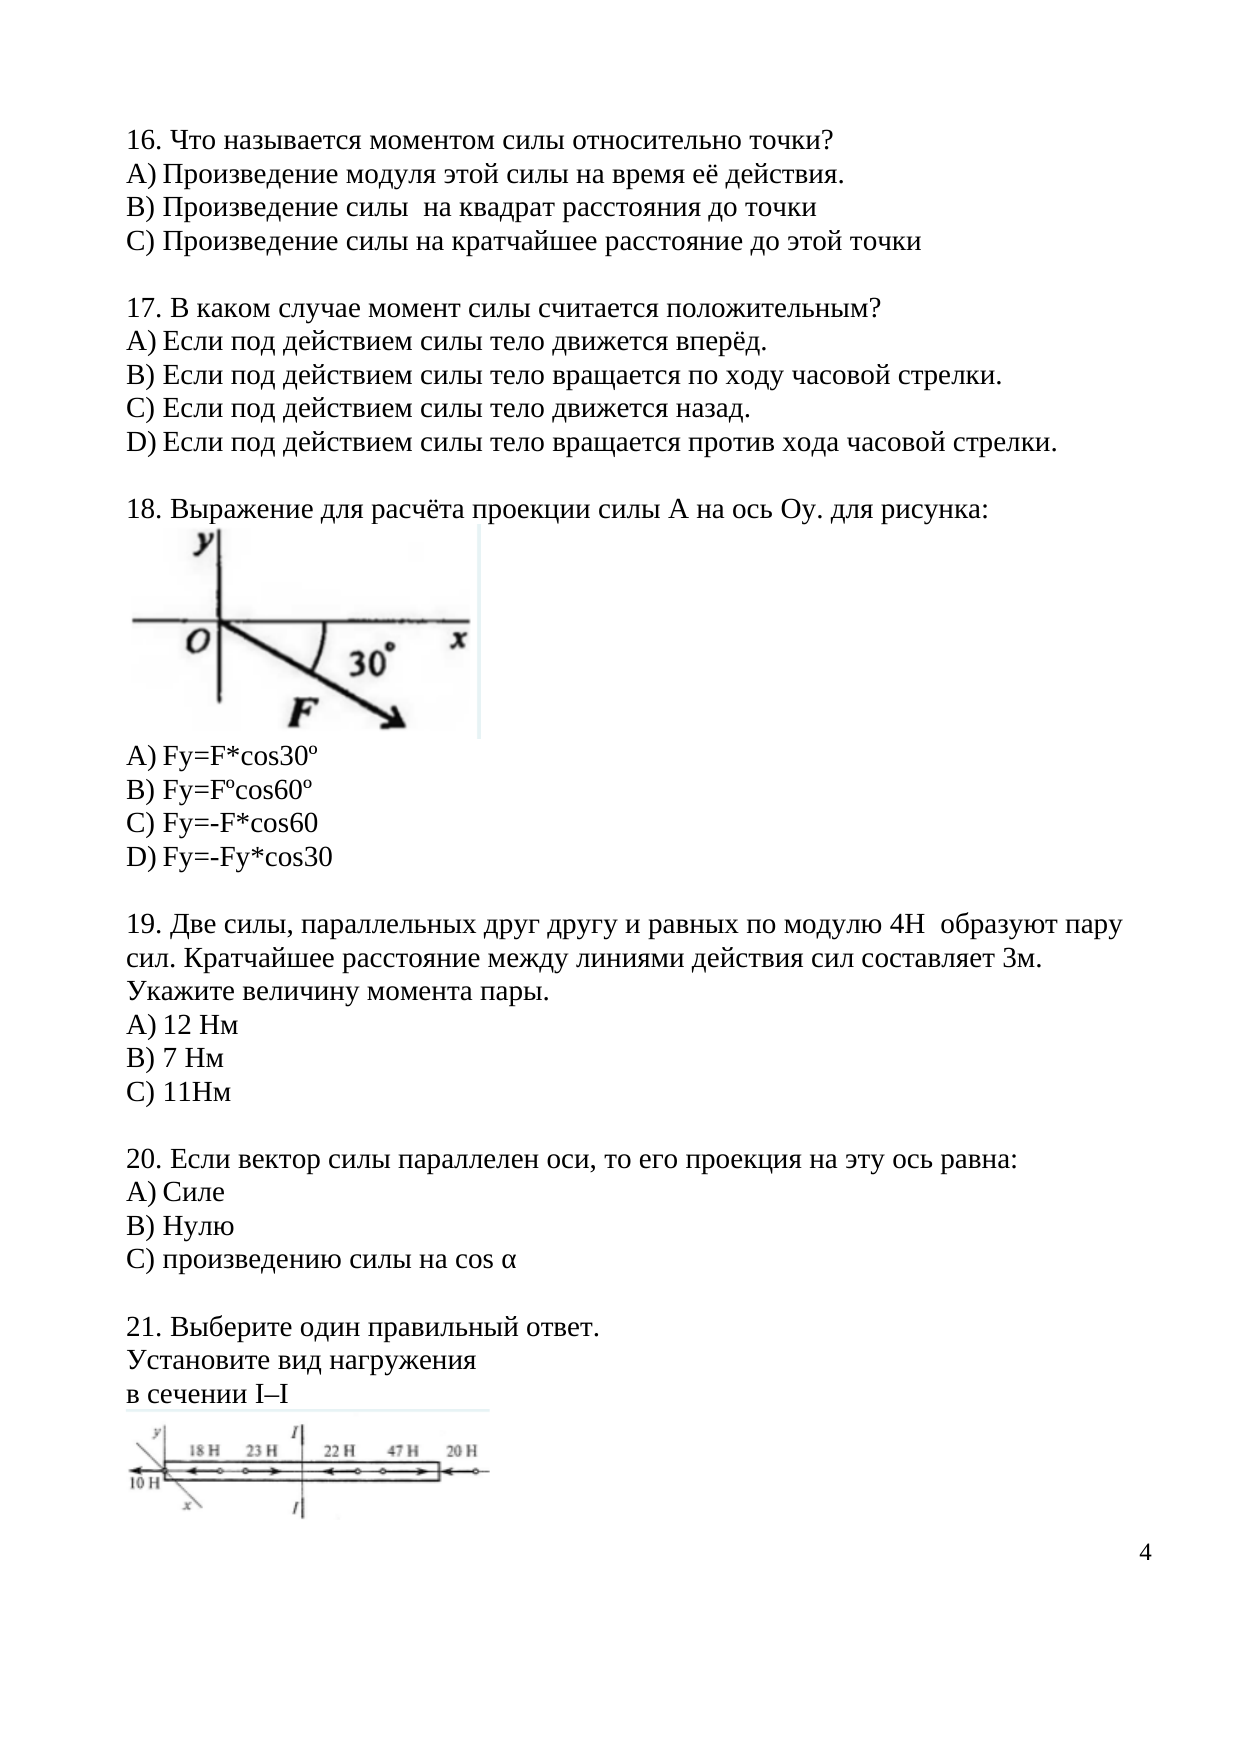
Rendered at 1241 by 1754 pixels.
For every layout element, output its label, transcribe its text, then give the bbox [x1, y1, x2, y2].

list Если под действием силы тело вращается против хода часовой стрелки. [126, 424, 1152, 458]
list Fy=-F*cos60 [126, 806, 1152, 839]
list произведению силы на cоs α [126, 1242, 1152, 1275]
text Установите вид нагружения в сечении I–I [126, 1342, 1152, 1409]
list 12 Нм [126, 1007, 1152, 1040]
list Произведение модуля этой силы на время её действия. [126, 156, 1152, 189]
list 7 Нм [126, 1040, 1152, 1074]
list Fy=F*cos30º [126, 738, 1152, 772]
list Произведение силы на кратчайшее расстояние до этой точки [126, 223, 1152, 256]
list Если вектор силы параллелен оси, то его проекция на эту ось равна: [126, 1141, 1152, 1174]
list Две силы, параллельных друг другу и равных по модулю 4Н образуют пару сил. Кратчайшее расстояние между линиями действия сил составляет 3м. Укажите величину момента пары. [126, 906, 1152, 1007]
list Силе [126, 1174, 1152, 1208]
list 11Нм [126, 1074, 1152, 1107]
picture [125, 524, 481, 739]
list Выражение для расчёта проекции силы А на ось Oy. для рисунка: [126, 491, 1152, 525]
picture [125, 1409, 490, 1520]
list Выберите один правильный ответ. [126, 1309, 1152, 1342]
list Что называется моментом силы относительно точки? [126, 122, 1152, 156]
list Если под действием силы тело движется назад. [126, 391, 1152, 424]
list Нулю [126, 1208, 1152, 1242]
list Fy=-Fy*cos30 [126, 839, 1152, 873]
list Если под действием силы тело движется вперёд. [126, 323, 1152, 357]
list Произведение силы на квадрат расстояния до точки [126, 189, 1152, 223]
list Fy=Fºcos60º [126, 772, 1152, 806]
list Если под действием силы тело вращается по ходу часовой стрелки. [126, 357, 1152, 391]
list В каком случае момент силы считается положительным? [126, 290, 1152, 323]
